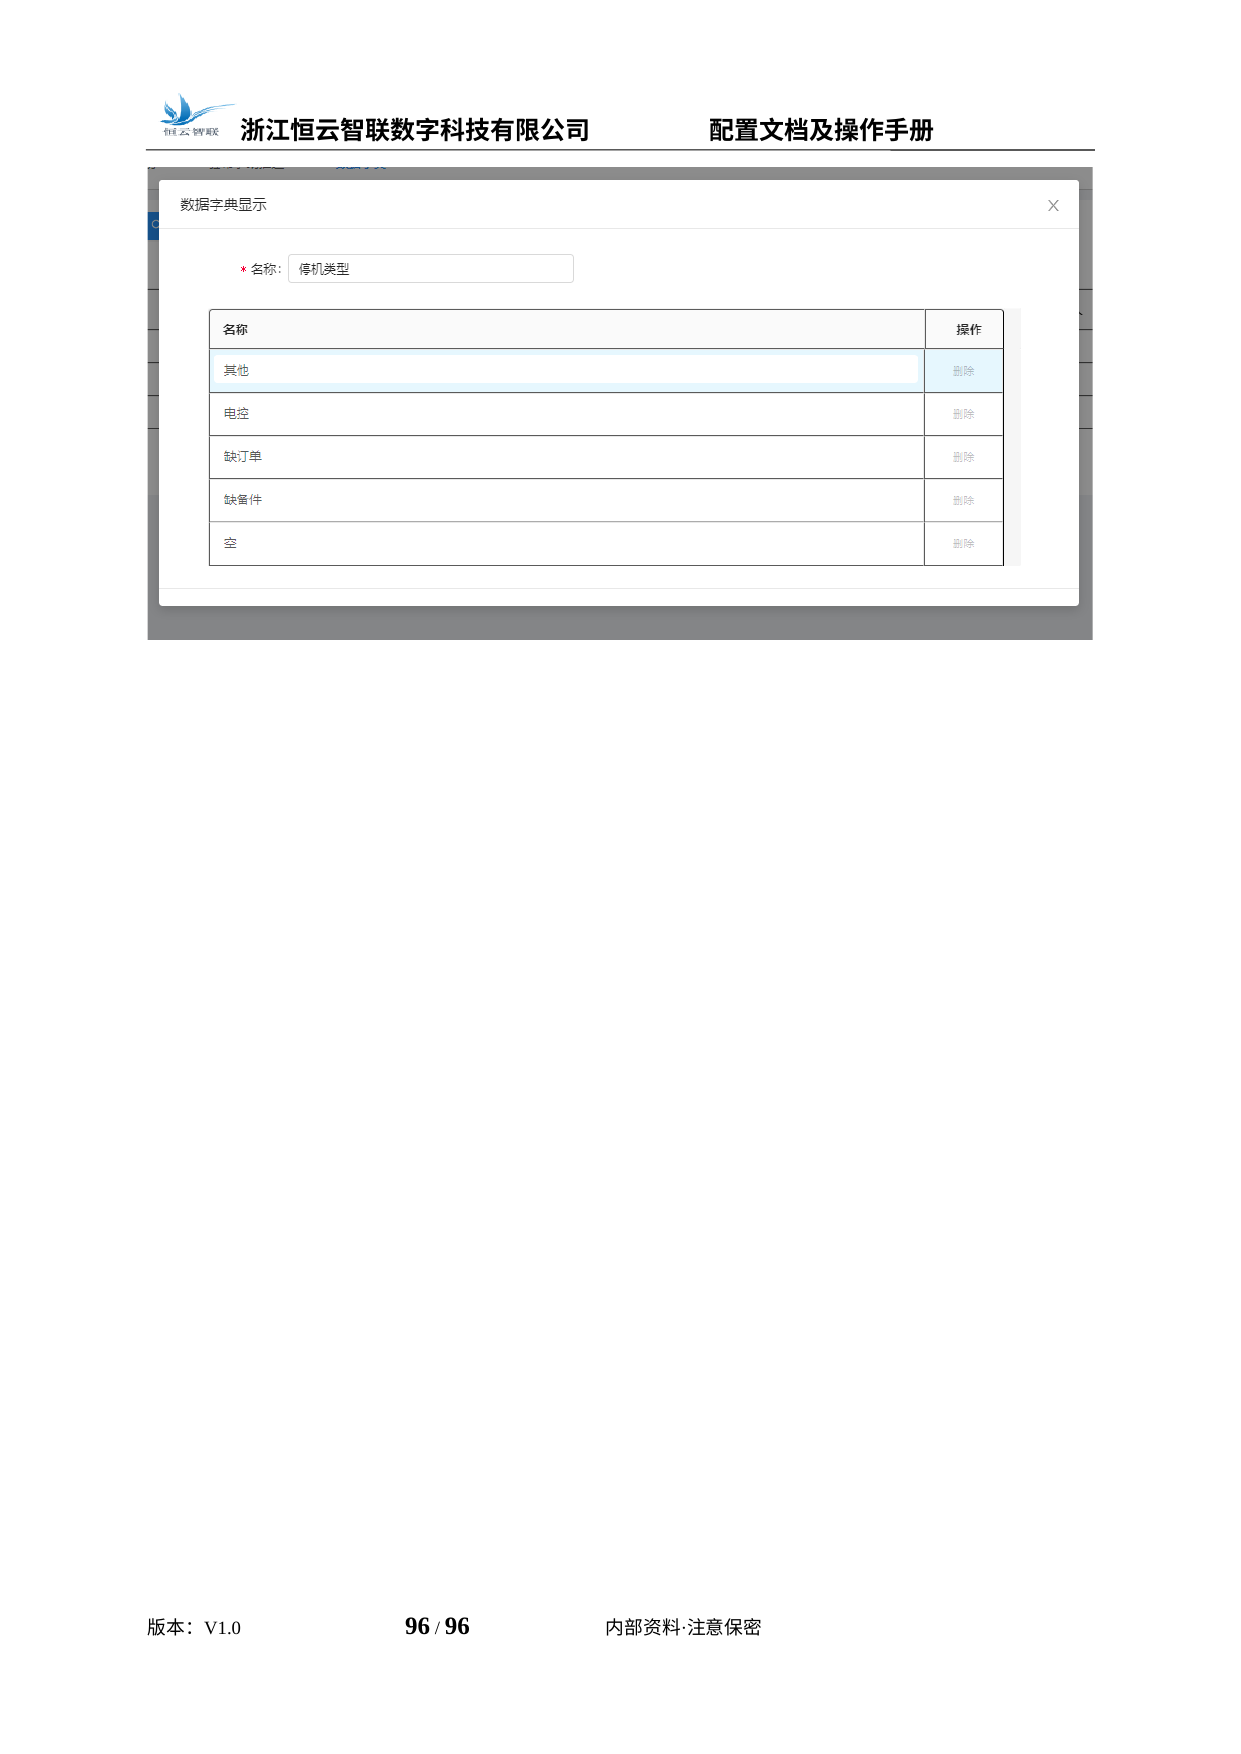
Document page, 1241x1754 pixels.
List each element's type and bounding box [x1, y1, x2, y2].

picture [147, 88, 241, 140]
picture [147, 167, 1093, 640]
